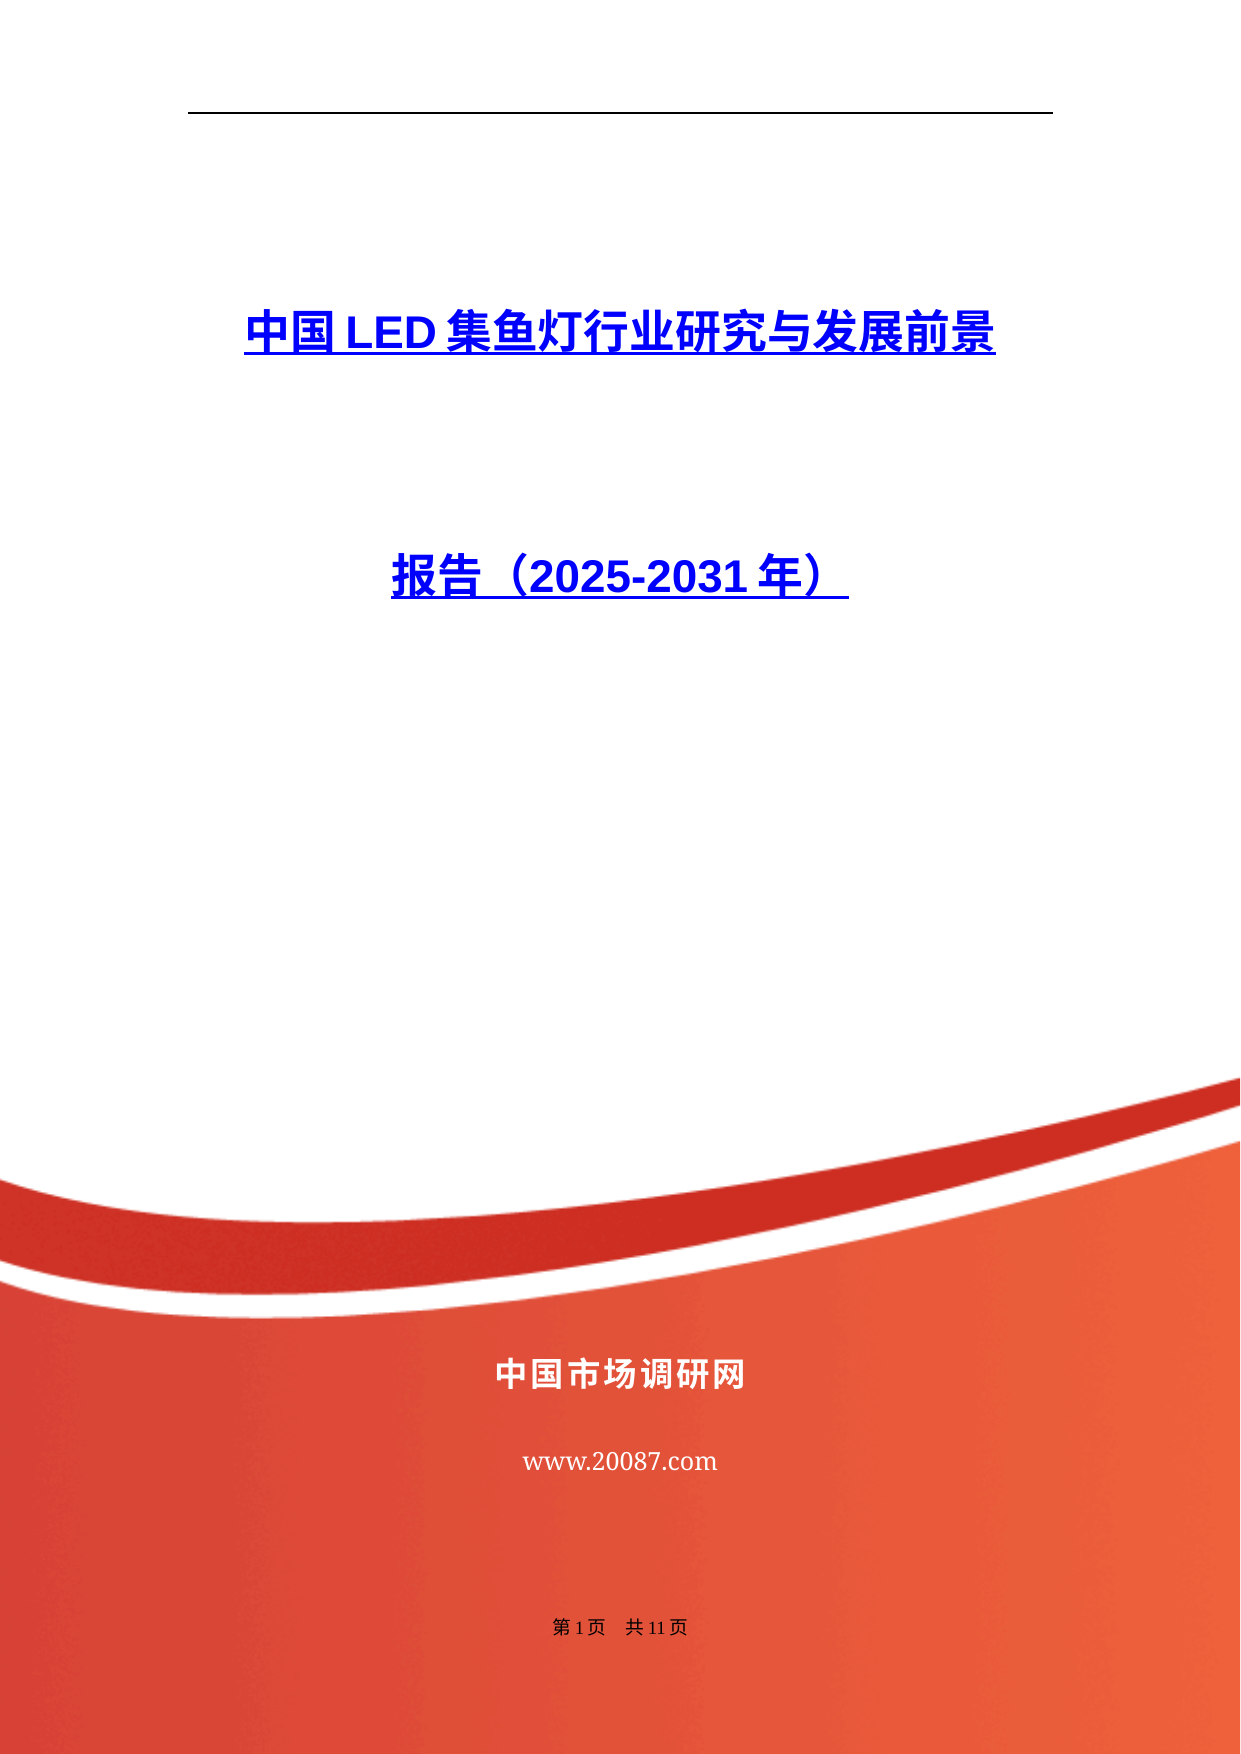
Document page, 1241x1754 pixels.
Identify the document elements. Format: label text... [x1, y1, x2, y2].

subtitle 中国市场调研网 [187, 1339, 1053, 1404]
text www.20087.com [187, 1428, 1053, 1493]
table_header 中国LED集鱼灯行业研究与发展前景报告（2025-2031年） [188, 207, 1053, 773]
picture [0, 1006, 1241, 1754]
